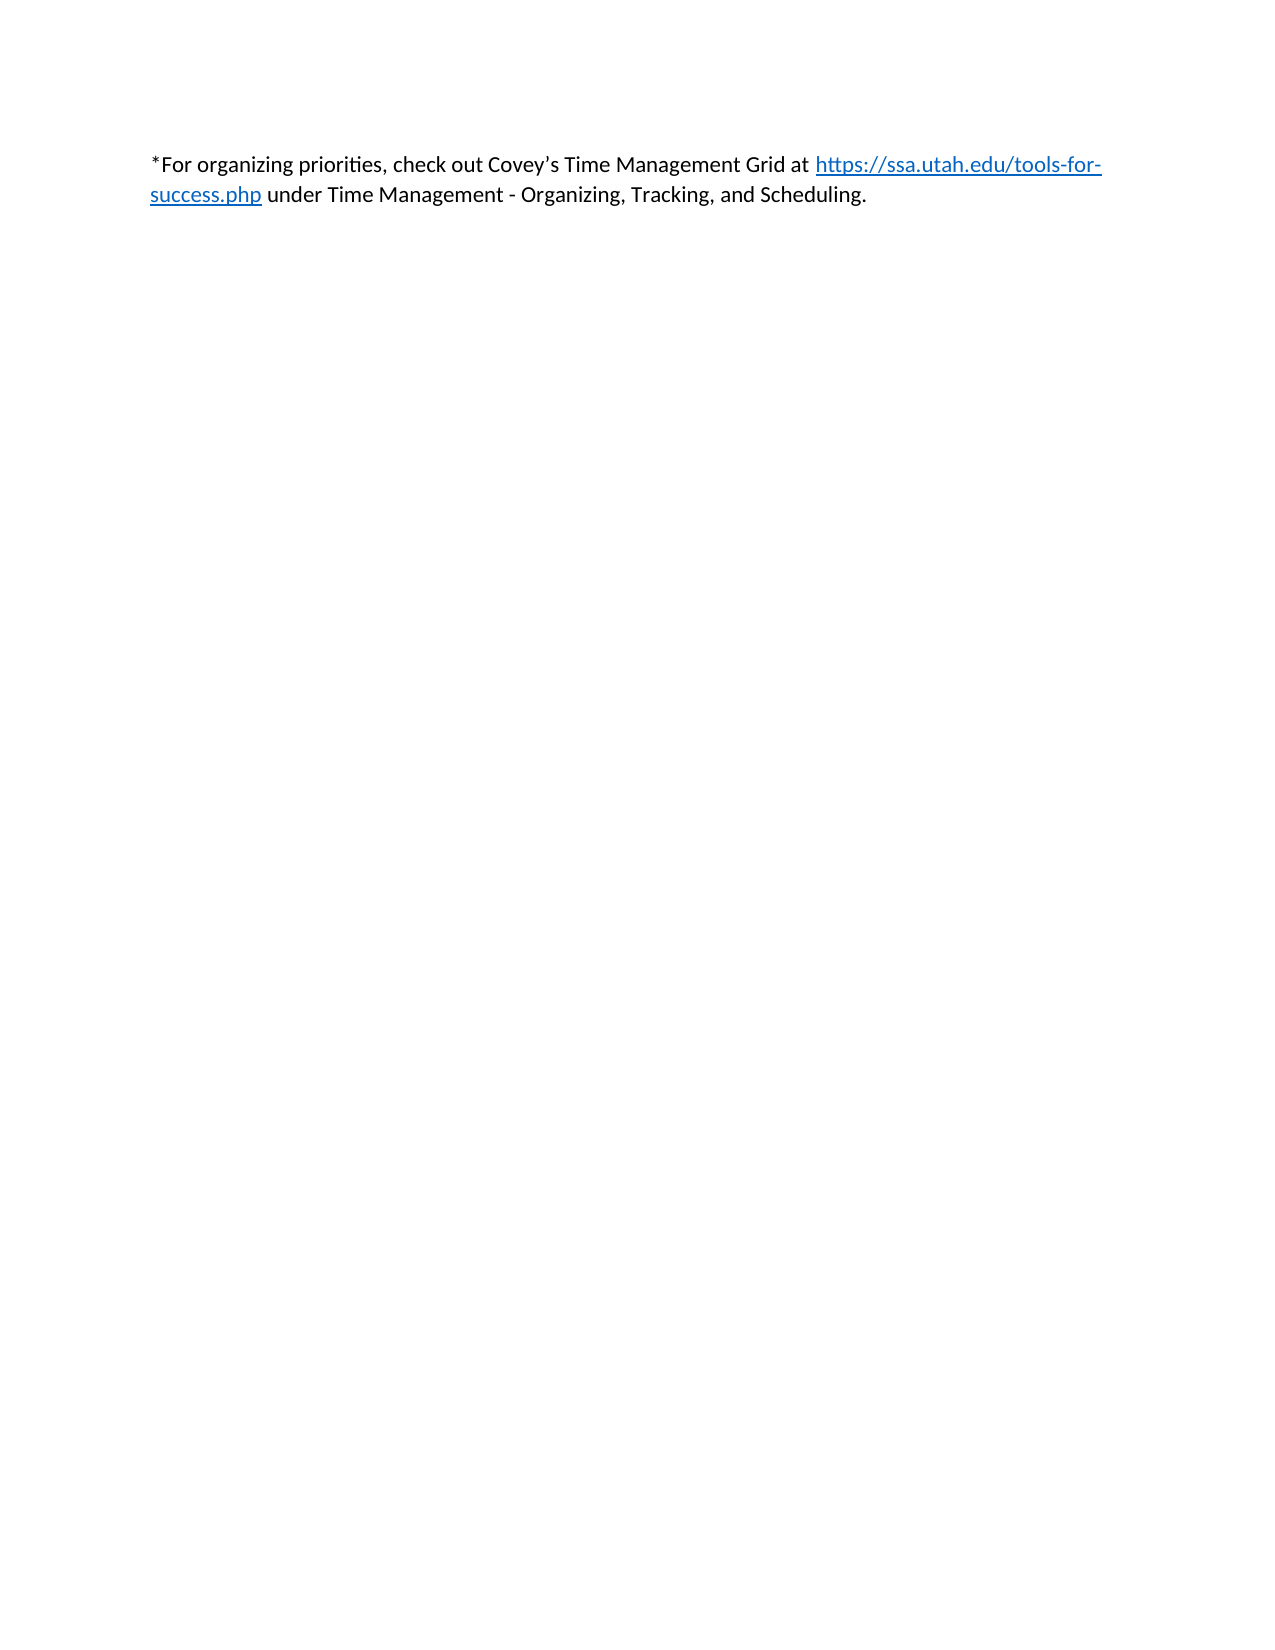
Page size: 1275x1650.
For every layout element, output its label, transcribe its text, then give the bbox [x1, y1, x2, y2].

text *For organizing priorities, check out Covey’s Time Management Grid at https://ssa.utah.edu/tools-for-success.php under Time Management - Organizing, Tracking, and Scheduling. [150, 150, 1125, 208]
